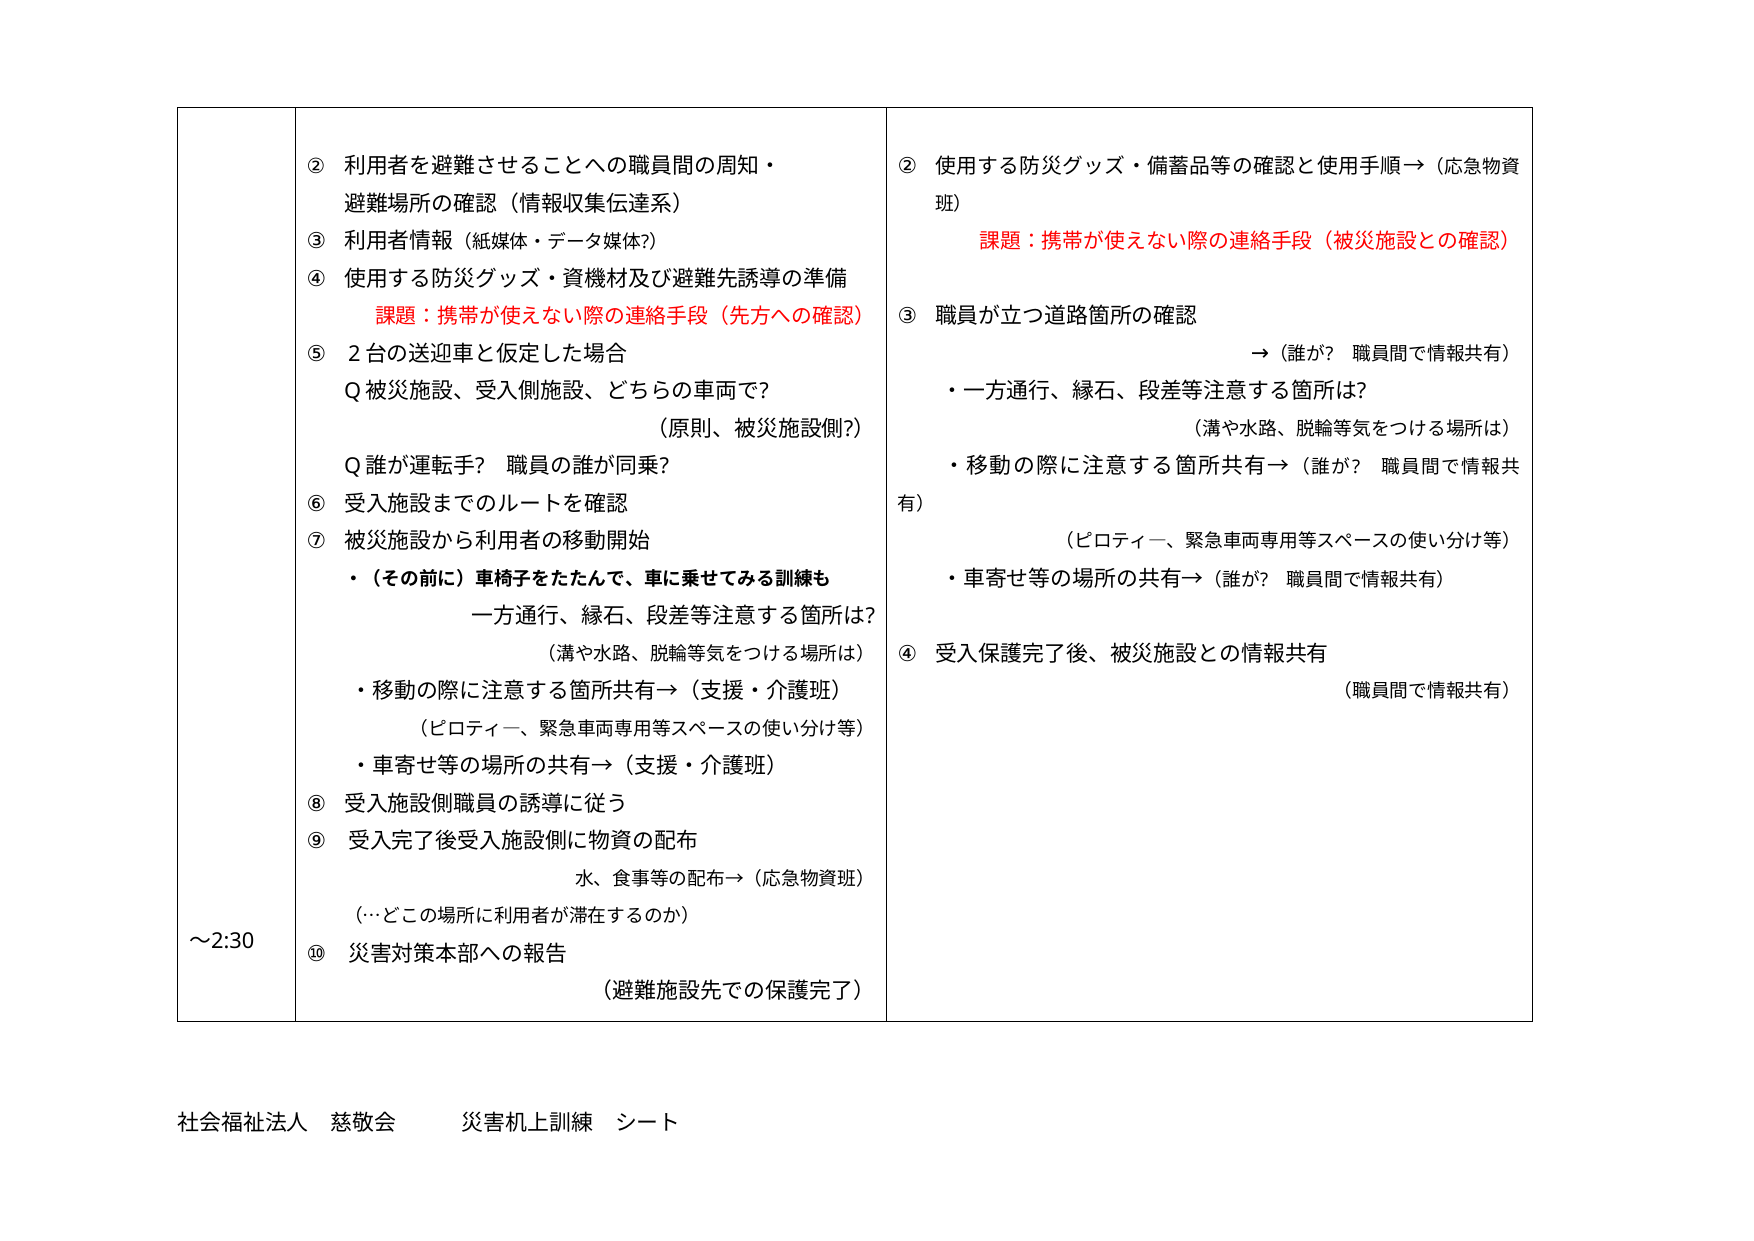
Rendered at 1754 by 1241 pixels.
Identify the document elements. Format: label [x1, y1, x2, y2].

table_cell [887, 108, 1532, 1021]
table_cell [296, 108, 886, 1021]
table_cell [178, 108, 295, 1021]
